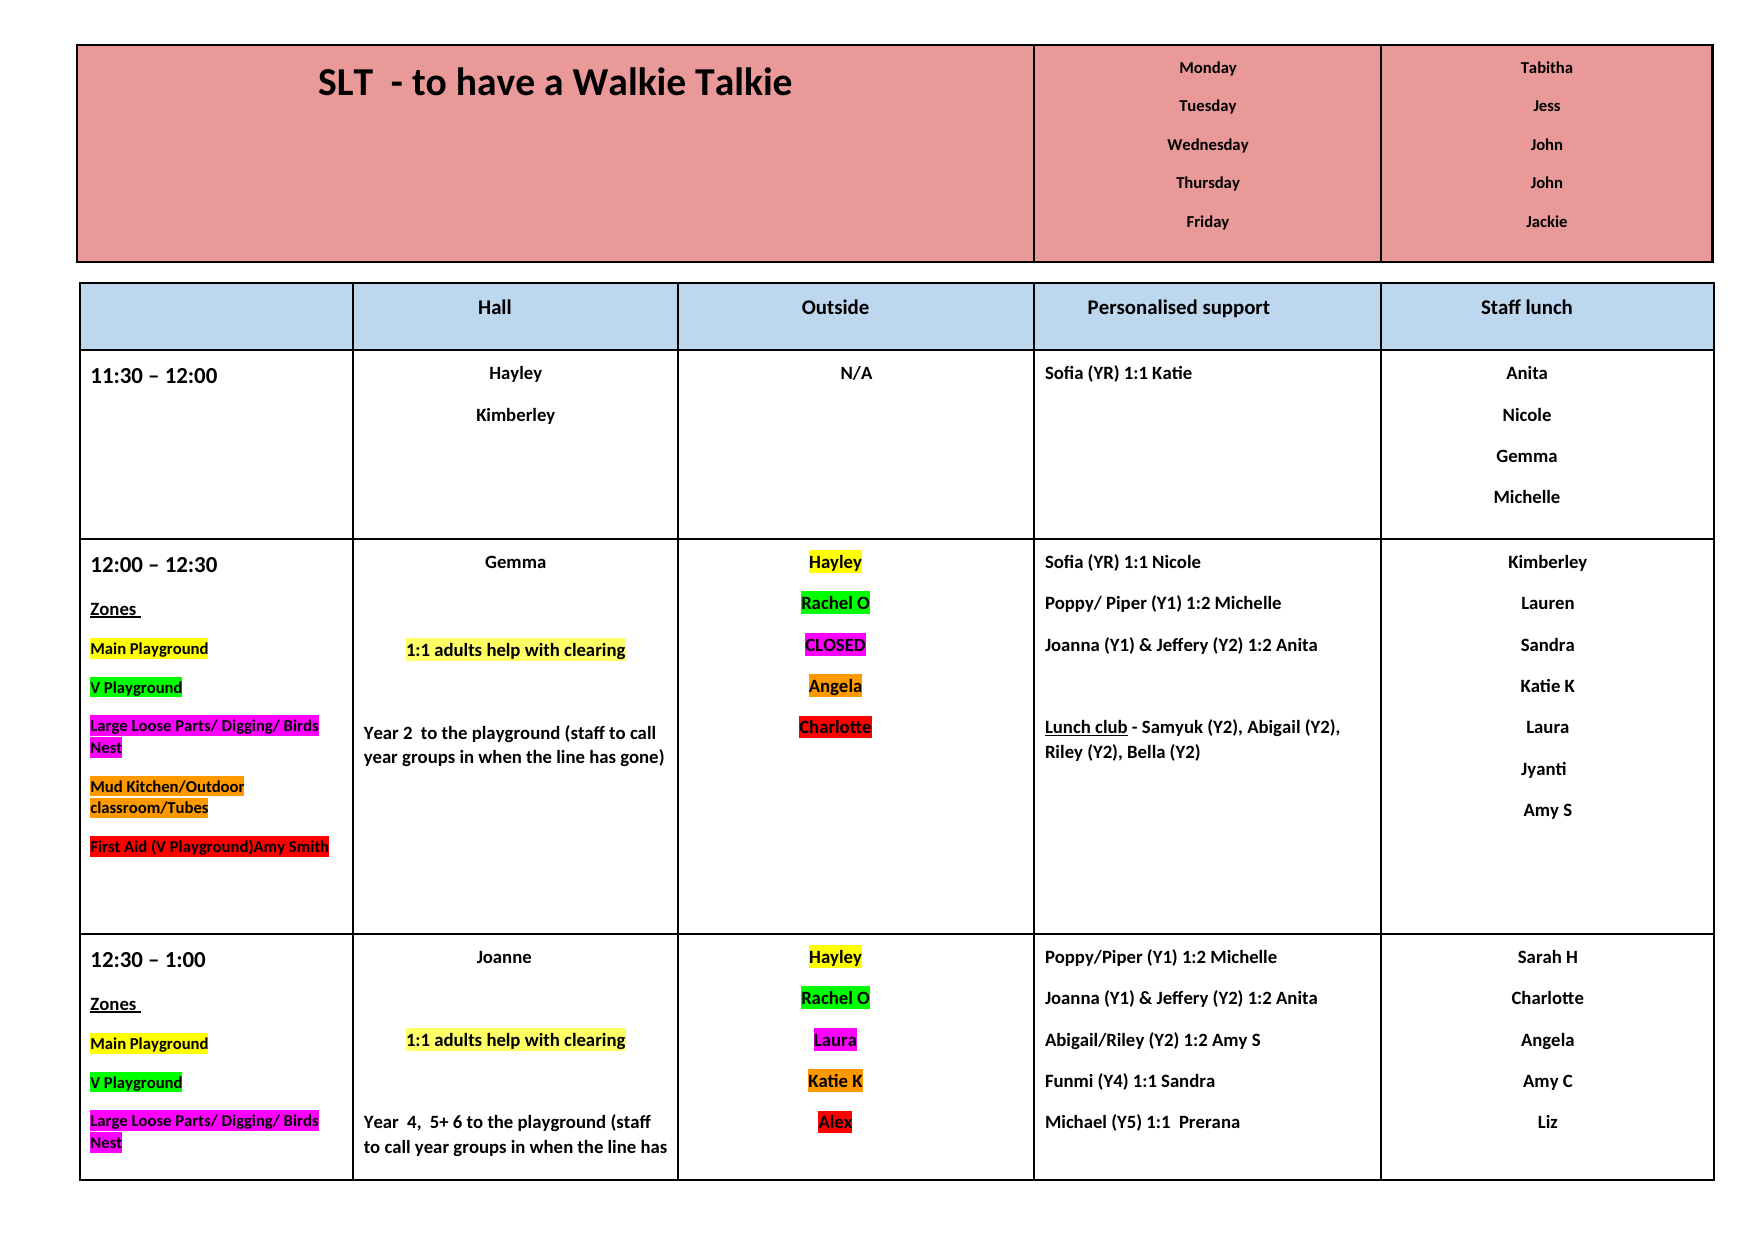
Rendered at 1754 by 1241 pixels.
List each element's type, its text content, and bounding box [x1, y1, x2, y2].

table_cell Hayley Kimberley [354, 351, 677, 538]
table_cell Gemma 1:1 adults help with clearing Year 2 to the playground (staff to call year groups in when the line has gone) [354, 540, 677, 933]
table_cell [1035, 935, 1380, 1179]
table_cell 11:30 – 12:00 [81, 351, 352, 538]
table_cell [354, 935, 677, 1179]
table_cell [81, 935, 352, 1179]
table_cell 12:00 – 12:30 Zones Main Playground V Playground Large Loose Parts/ Digging/ Birds Nest Mud Kitchen/Outdoor classroom/Tubes First Aid (V Playground)Amy Smith [81, 540, 352, 933]
table_header Hall [354, 284, 677, 349]
table_header Staff lunch [1382, 284, 1713, 349]
table_header SLT - to have a Walkie Talkie [78, 46, 1033, 261]
table_cell Hayley Rachel O CLOSED Angela Charlotte [679, 540, 1033, 933]
table_cell N/A [679, 351, 1033, 538]
table_header Outside [679, 284, 1033, 349]
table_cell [679, 935, 1033, 1179]
table_cell Anita Nicole Gemma Michelle [1382, 351, 1713, 538]
table_header Tabitha Jess John John Jackie [1382, 46, 1711, 261]
table_cell Sofia (YR) 1:1 Katie [1035, 351, 1380, 538]
table_header [81, 284, 352, 349]
table_cell Kimberley Lauren Sandra Katie K Laura Jyanti Amy S [1382, 540, 1713, 933]
table_header Personalised support [1035, 284, 1380, 349]
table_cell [1382, 935, 1713, 1179]
table_header Monday Tuesday Wednesday Thursday Friday [1035, 46, 1380, 261]
table_cell Sofia (YR) 1:1 Nicole Poppy/ Piper (Y1) 1:2 Michelle Joanna (Y1) & Jeffery (Y2) 1:2 Anita Lunch club - Samyuk (Y2), Abigail (Y2), Riley (Y2), Bella (Y2) [1035, 540, 1380, 933]
